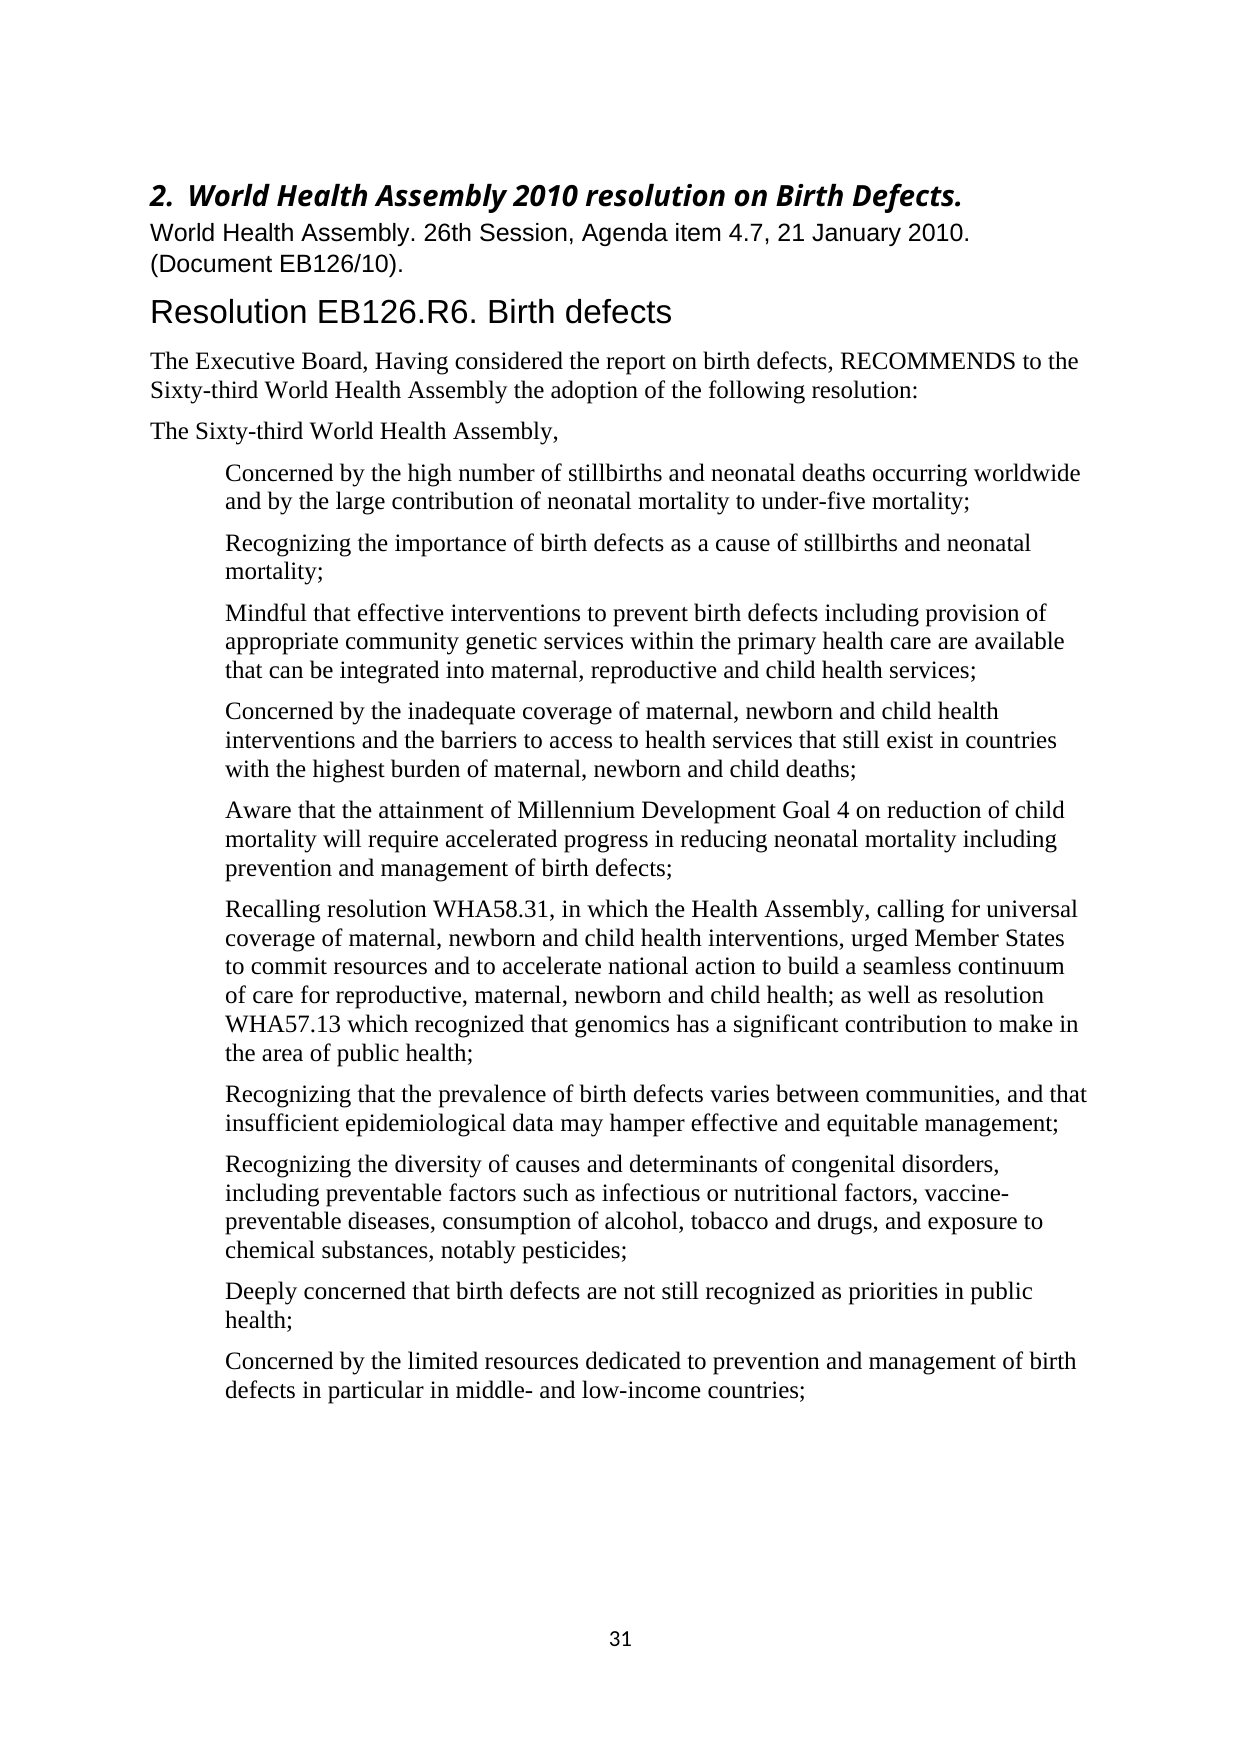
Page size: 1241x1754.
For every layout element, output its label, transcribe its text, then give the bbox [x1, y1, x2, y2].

text Recognizing that the prevalence of birth defects varies between communities, and that insufficient epidemiological data may hamper effective and equitable management; [225, 1079, 1090, 1136]
text Recognizing the importance of birth defects as a cause of stillbirths and neonatal mortality; [225, 528, 1090, 585]
text Concerned by the inadequate coverage of maternal, newborn and child health interventions and the barriers to access to health services that still exist in countries with the highest burden of maternal, newborn and child deaths; [225, 696, 1090, 783]
text The Sixty-third World Health Assembly, [150, 416, 1090, 445]
text Resolution EB126.R6. Birth defects [150, 292, 1090, 331]
text Aware that the attainment of Millennium Development Goal 4 on reduction of child mortality will require accelerated progress in reducing neonatal mortality including prevention and management of birth defects; [225, 795, 1090, 881]
text The Executive Board, Having considered the report on birth defects, RECOMMENDS to the Sixty-third World Health Assembly the adoption of the following resolution: [150, 346, 1090, 404]
text World Health Assembly. 26th Session, Agenda item 4.7, 21 January 2010. (Document EB126/10). [150, 218, 1090, 278]
text Deeply concerned that birth defects are not still recognized as priorities in public health; [225, 1276, 1090, 1334]
text Recognizing the diversity of causes and determinants of congenital disorders, including preventable factors such as infectious or nutritional factors, vaccine-preventable diseases, consumption of alcohol, tobacco and drugs, and exposure to chemical substances, notably pesticides; [225, 1149, 1090, 1264]
text Mindful that effective interventions to prevent birth defects including provision of appropriate community genetic services within the primary health care are available that can be integrated into maternal, reproductive and child health services; [225, 598, 1090, 684]
text Concerned by the limited resources dedicated to prevention and management of birth defects in particular in middle- and low-income countries; [225, 1346, 1090, 1404]
text Concerned by the high number of stillbirths and neonatal deaths occurring worldwide and by the large contribution of neonatal mortality to under-five mortality; [225, 458, 1090, 515]
subtitle World Health Assembly 2010 resolution on Birth Defects. [150, 175, 1090, 215]
text Recalling resolution WHA58.31, in which the Health Assembly, calling for universal coverage of maternal, newborn and child health interventions, urged Member States to commit resources and to accelerate national action to build a seamless continuum of care for reproductive, maternal, newborn and child health; as well as resolution WHA57.13 which recognized that genomics has a significant contribution to make in the area of public health; [225, 894, 1090, 1066]
